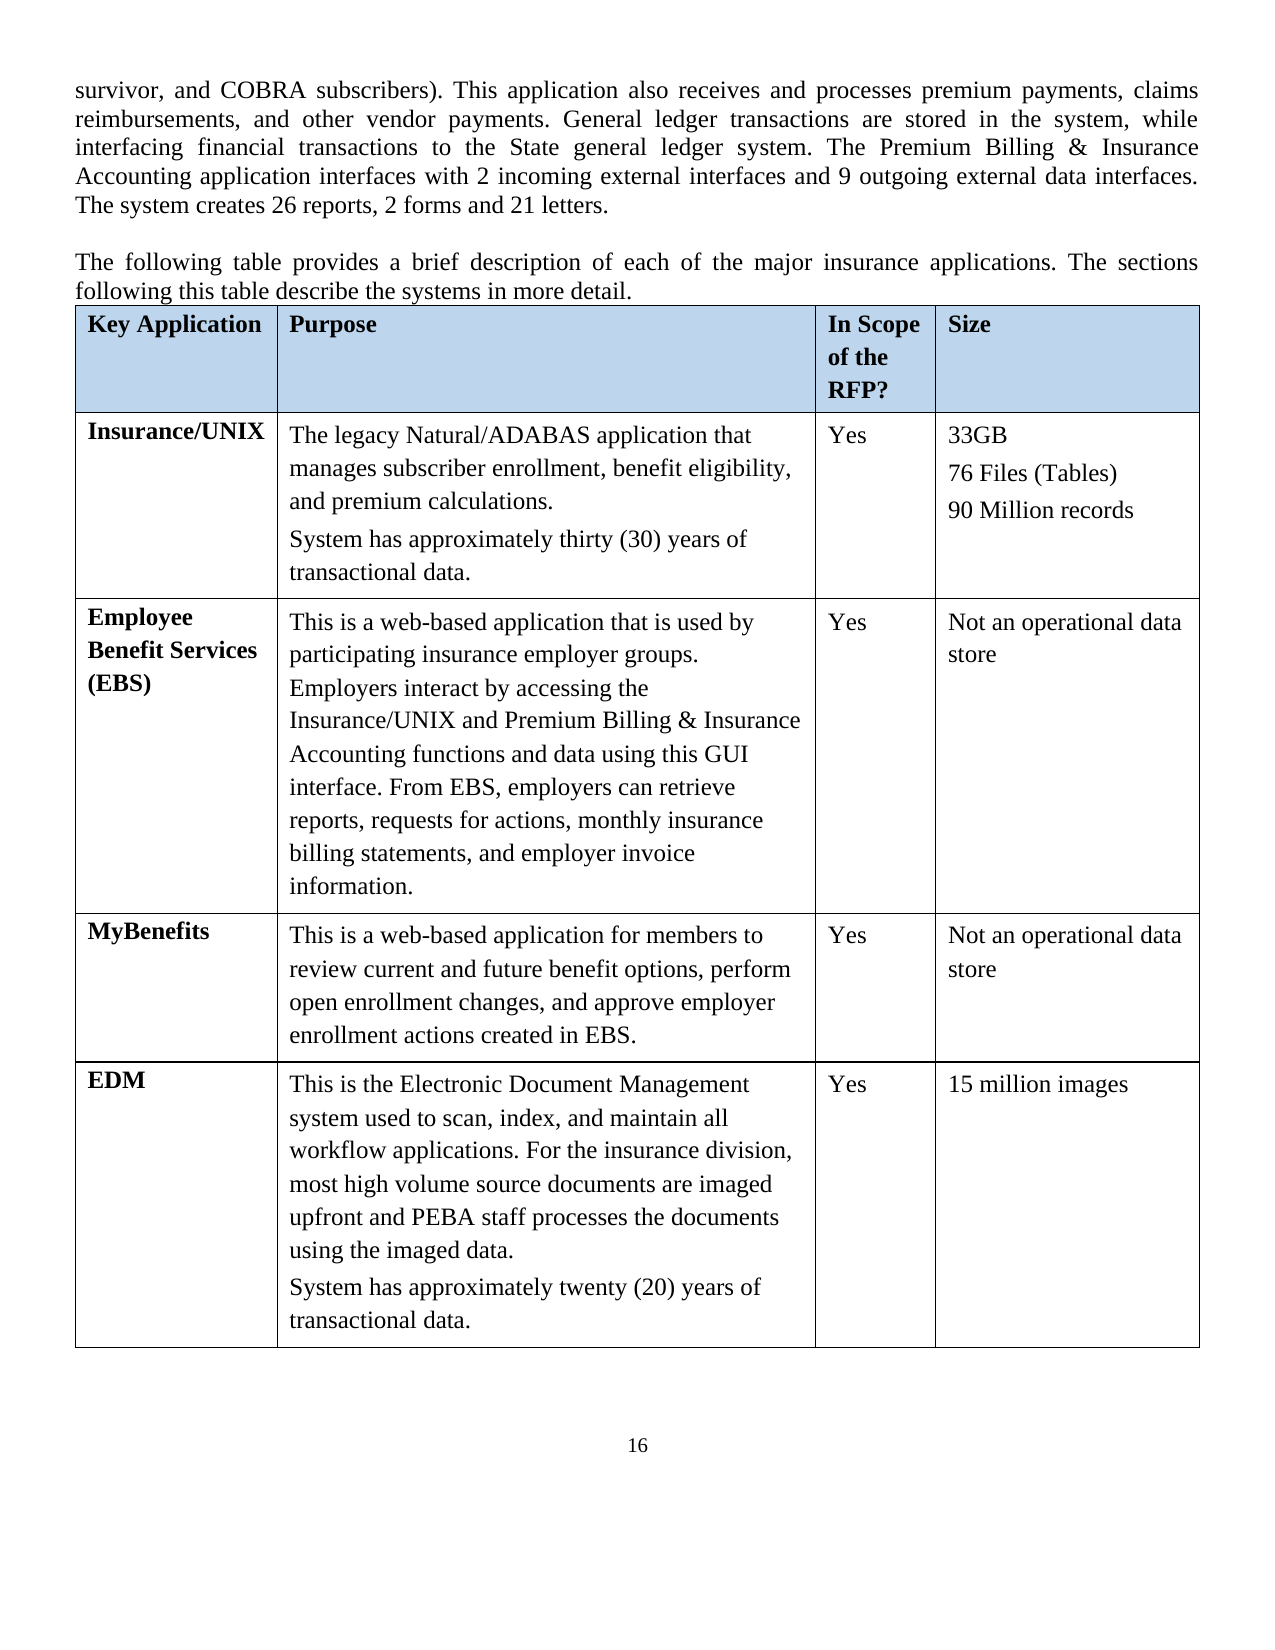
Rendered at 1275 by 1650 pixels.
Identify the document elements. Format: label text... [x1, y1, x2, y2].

table_cell Yes [816, 1063, 935, 1347]
table_cell This is a web-based application for members to review current and future benefit options, perform open enrollment changes, and approve employer enrollment actions created in EBS. [278, 914, 815, 1061]
table_header Size [936, 306, 1199, 412]
table_cell MyBenefits [76, 914, 277, 1061]
table_cell Employee Benefit Services (EBS) [76, 599, 277, 912]
table_header In Scope of the RFP? [816, 306, 935, 412]
table_cell Yes [816, 599, 935, 912]
table_header Key Application [76, 306, 277, 412]
table_cell The legacy Natural/ADABAS application that manages subscriber enrollment, benefit eligibility, and premium calculations. System has approximately thirty (30) years of transactional data. [278, 413, 815, 598]
table_header Purpose [278, 306, 815, 412]
table_cell Yes [816, 413, 935, 598]
table_cell This is the Electronic Document Management system used to scan, index, and maintain all workflow applications. For the insurance division, most high volume source documents are imaged upfront and PEBA staff processes the documents using the imaged data. System has approximately twenty (20) years of transactional data. [278, 1063, 815, 1347]
table_cell Not an operational data store [936, 914, 1199, 1061]
table_cell Yes [816, 914, 935, 1061]
table_cell EDM [76, 1063, 277, 1347]
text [75, 75, 1200, 219]
table_cell 33GB 76 Files (Tables) 90 Million records [936, 413, 1199, 598]
table_cell Insurance/UNIX [76, 413, 277, 598]
table_cell Not an operational data store [936, 599, 1199, 912]
table_cell This is a web-based application that is used by participating insurance employer groups. Employers interact by accessing the Insurance/UNIX and Premium Billing & Insurance Accounting functions and data using this GUI interface. From EBS, employers can retrieve reports, requests for actions, monthly insurance billing statements, and employer invoice information. [278, 599, 815, 912]
text The following table provides a brief description of each of the major insurance applications. The sections following this table describe the systems in more detail. [75, 247, 1200, 305]
table_cell 15 million images [936, 1063, 1199, 1347]
